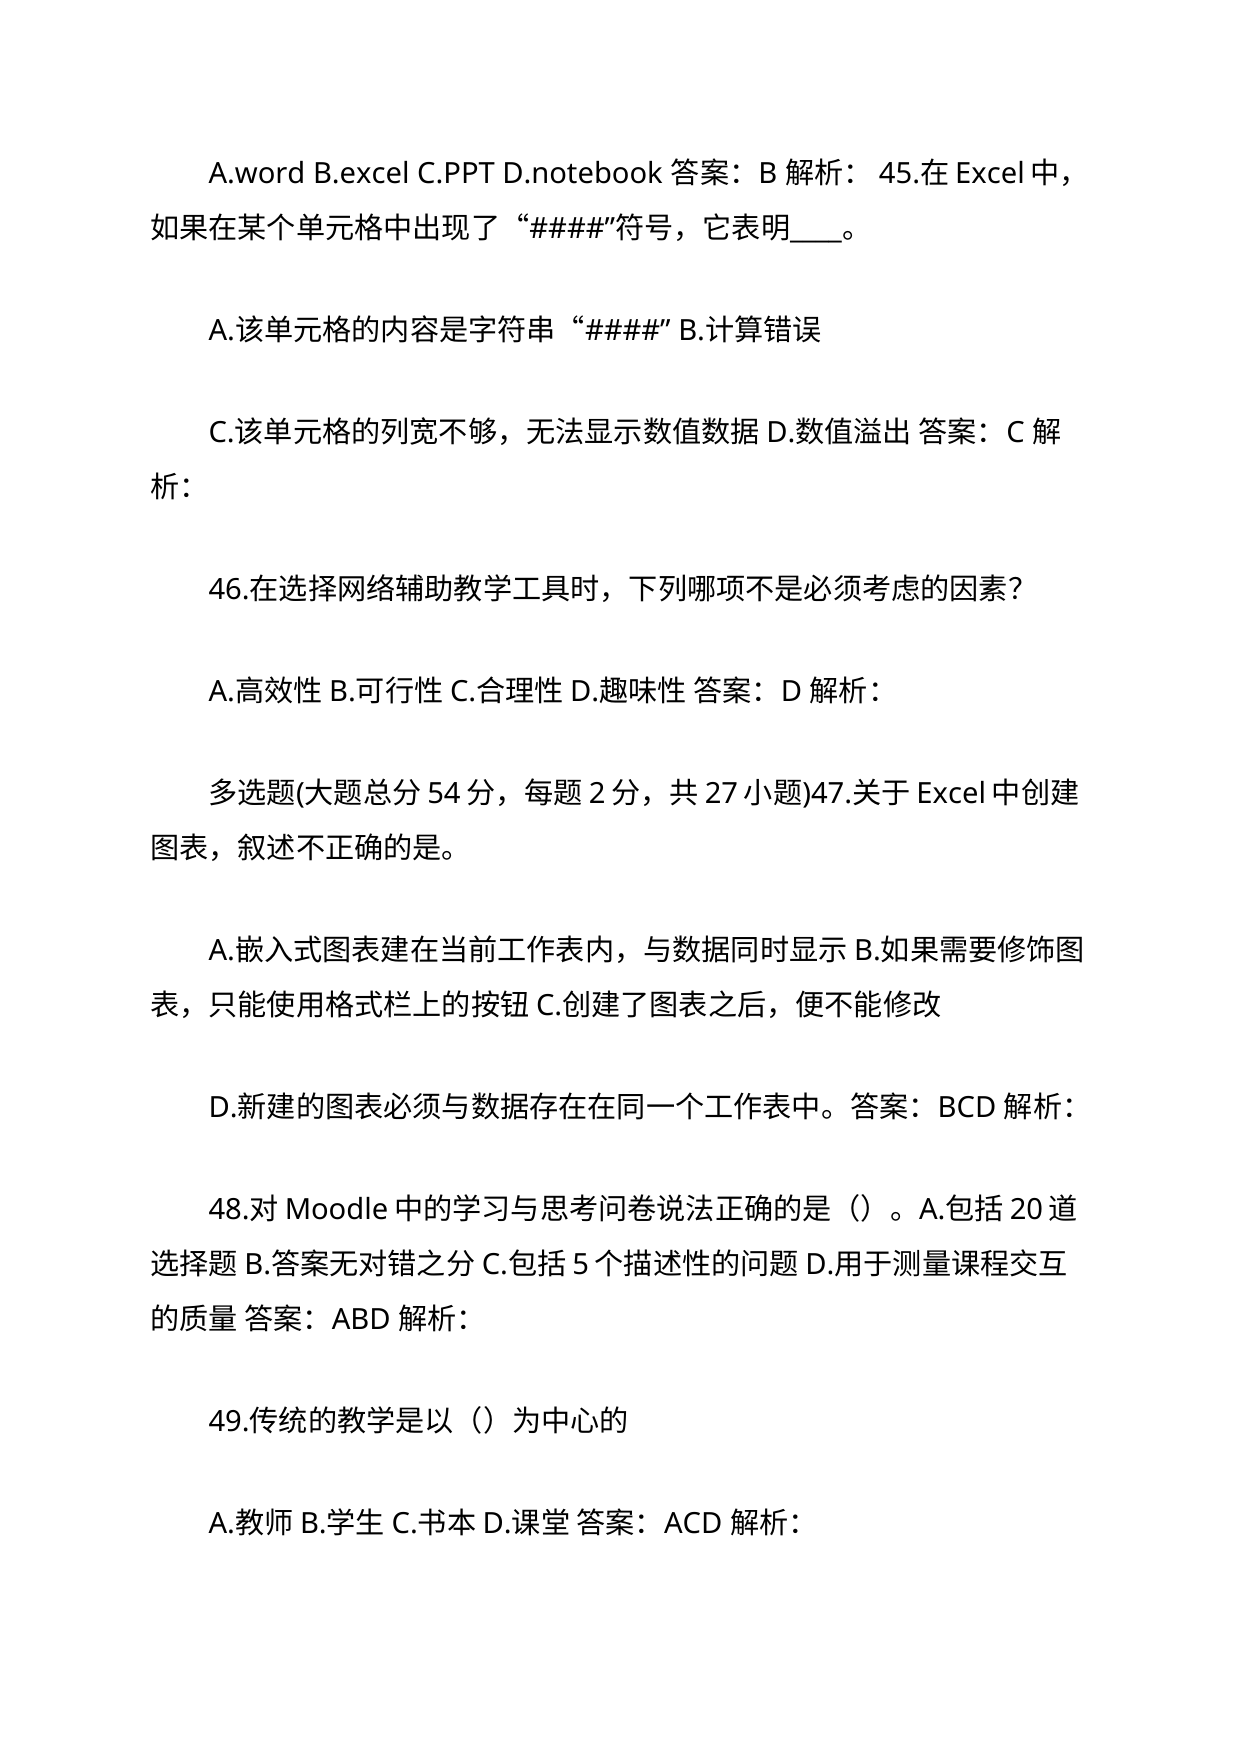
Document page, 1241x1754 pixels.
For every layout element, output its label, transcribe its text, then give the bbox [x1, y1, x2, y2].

text D.新建的图表必须与数据存在在同一个工作表中。答案：BCD 解析： [150, 1083, 1090, 1126]
text 多选题(大题总分54分，每题2分，共27小题)47.关于Excel中创建图表，叙述不正确的是。 [150, 770, 1090, 867]
text 49.传统的教学是以（）为中心的 [150, 1397, 1090, 1440]
text A.该单元格的内容是字符串“####” B.计算错误 [150, 307, 1090, 349]
text C.该单元格的列宽不够，无法显示数值数据 D.数值溢出 答案：C 解析： [150, 409, 1090, 506]
text A.教师 B.学生 C.书本 D.课堂 答案：ACD 解析： [150, 1499, 1090, 1542]
text A.嵌入式图表建在当前工作表内，与数据同时显示 B.如果需要修饰图表，只能使用格式栏上的按钮 C.创建了图表之后，便不能修改 [150, 926, 1090, 1024]
text 48.对Moodle中的学习与思考问卷说法正确的是（）。A.包括20道选择题 B.答案无对错之分 C.包括5个描述性的问题 D.用于测量课程交互的质量 答案：ABD 解析： [150, 1185, 1090, 1338]
text A.高效性 B.可行性 C.合理性 D.趣味性 答案：D 解析： [150, 668, 1090, 710]
text 46.在选择网络辅助教学工具时，下列哪项不是必须考虑的因素？ [150, 566, 1090, 608]
text A.word B.excel C.PPT D.notebook 答案：B 解析： 45.在Excel中，如果在某个单元格中出现了“####”符号，它表明____。 [150, 150, 1090, 247]
